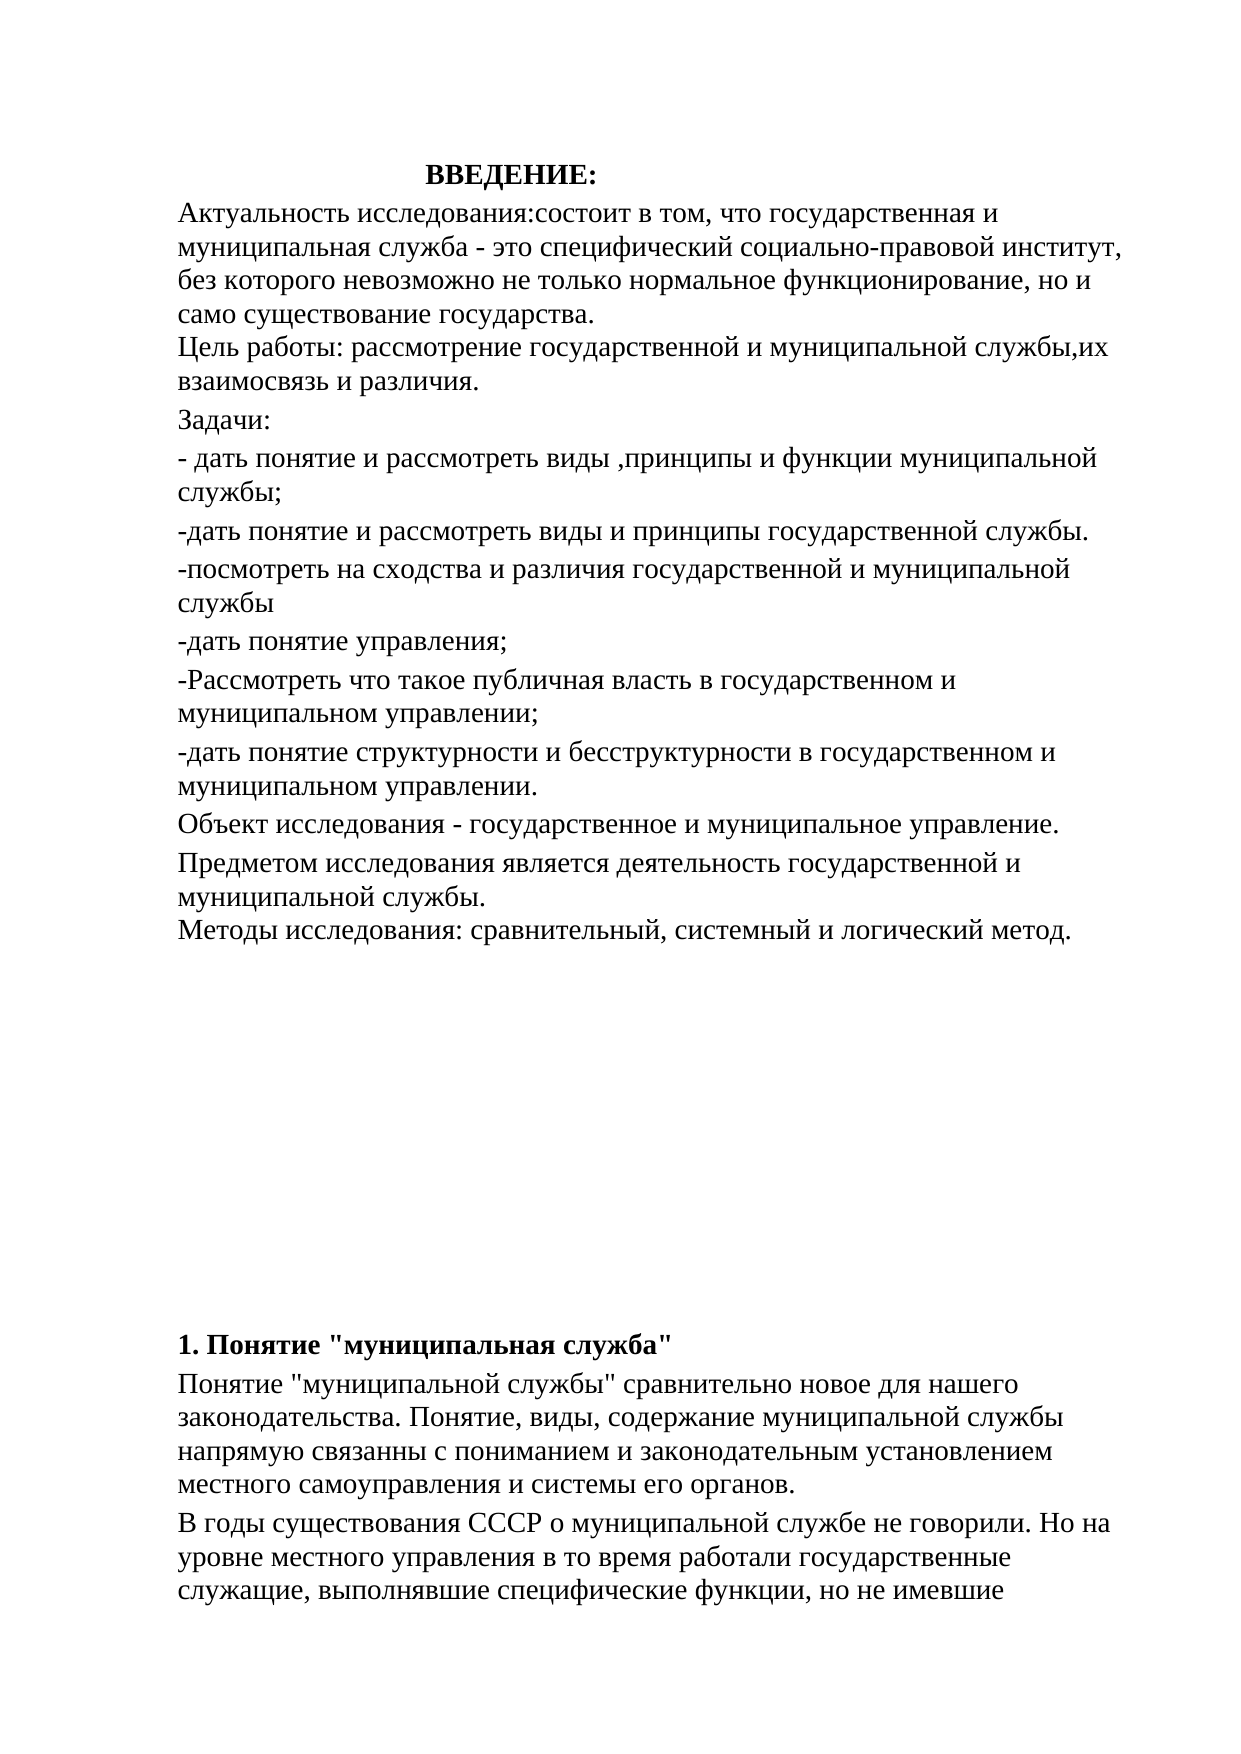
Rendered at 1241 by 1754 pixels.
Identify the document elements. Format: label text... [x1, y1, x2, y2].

text -дать понятие управления; [177, 623, 1152, 657]
text ВВЕДЕНИЕ: [177, 157, 1152, 190]
text -посмотреть на сходства и различия государственной и муниципальной службы [177, 551, 1152, 618]
text Предметом исследования является деятельность государственной и муниципальной службы. Методы исследования: сравнительный, системный и логический метод. [177, 845, 1152, 974]
text Понятие "муниципальной службы" сравнительно новое для нашего законодательства. Понятие, виды, содержание муниципальной службы напрямую связанны с пониманием и законодательным установлением местного самоуправления и системы его органов. [177, 1366, 1152, 1500]
text Задачи: [177, 402, 1152, 435]
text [177, 1505, 1152, 1606]
text Актуальность исследования:состоит в том, что государственная и муниципальная служба - это специфический социально-правовой институт, без которого невозможно не только нормальное функционирование, но и само существование государства. Цель работы: рассмотрение государственной и муниципальной службы,их взаимосвязь и различия. [177, 195, 1152, 397]
text -дать понятие и рассмотреть виды и принципы государственной службы. [177, 513, 1152, 546]
text -Рассмотреть что такое публичная власть в государственном и муниципальном управлении; [177, 662, 1152, 729]
text -дать понятие структурности и бесструктурности в государственном и муниципальном управлении. [177, 734, 1152, 801]
text 1. Понятие "муниципальная служба" [177, 1327, 1152, 1361]
text Объект исследования - государственное и муниципальное управление. [177, 806, 1152, 840]
text - дать понятие и рассмотреть виды ,принципы и функции муниципальной службы; [177, 440, 1152, 507]
